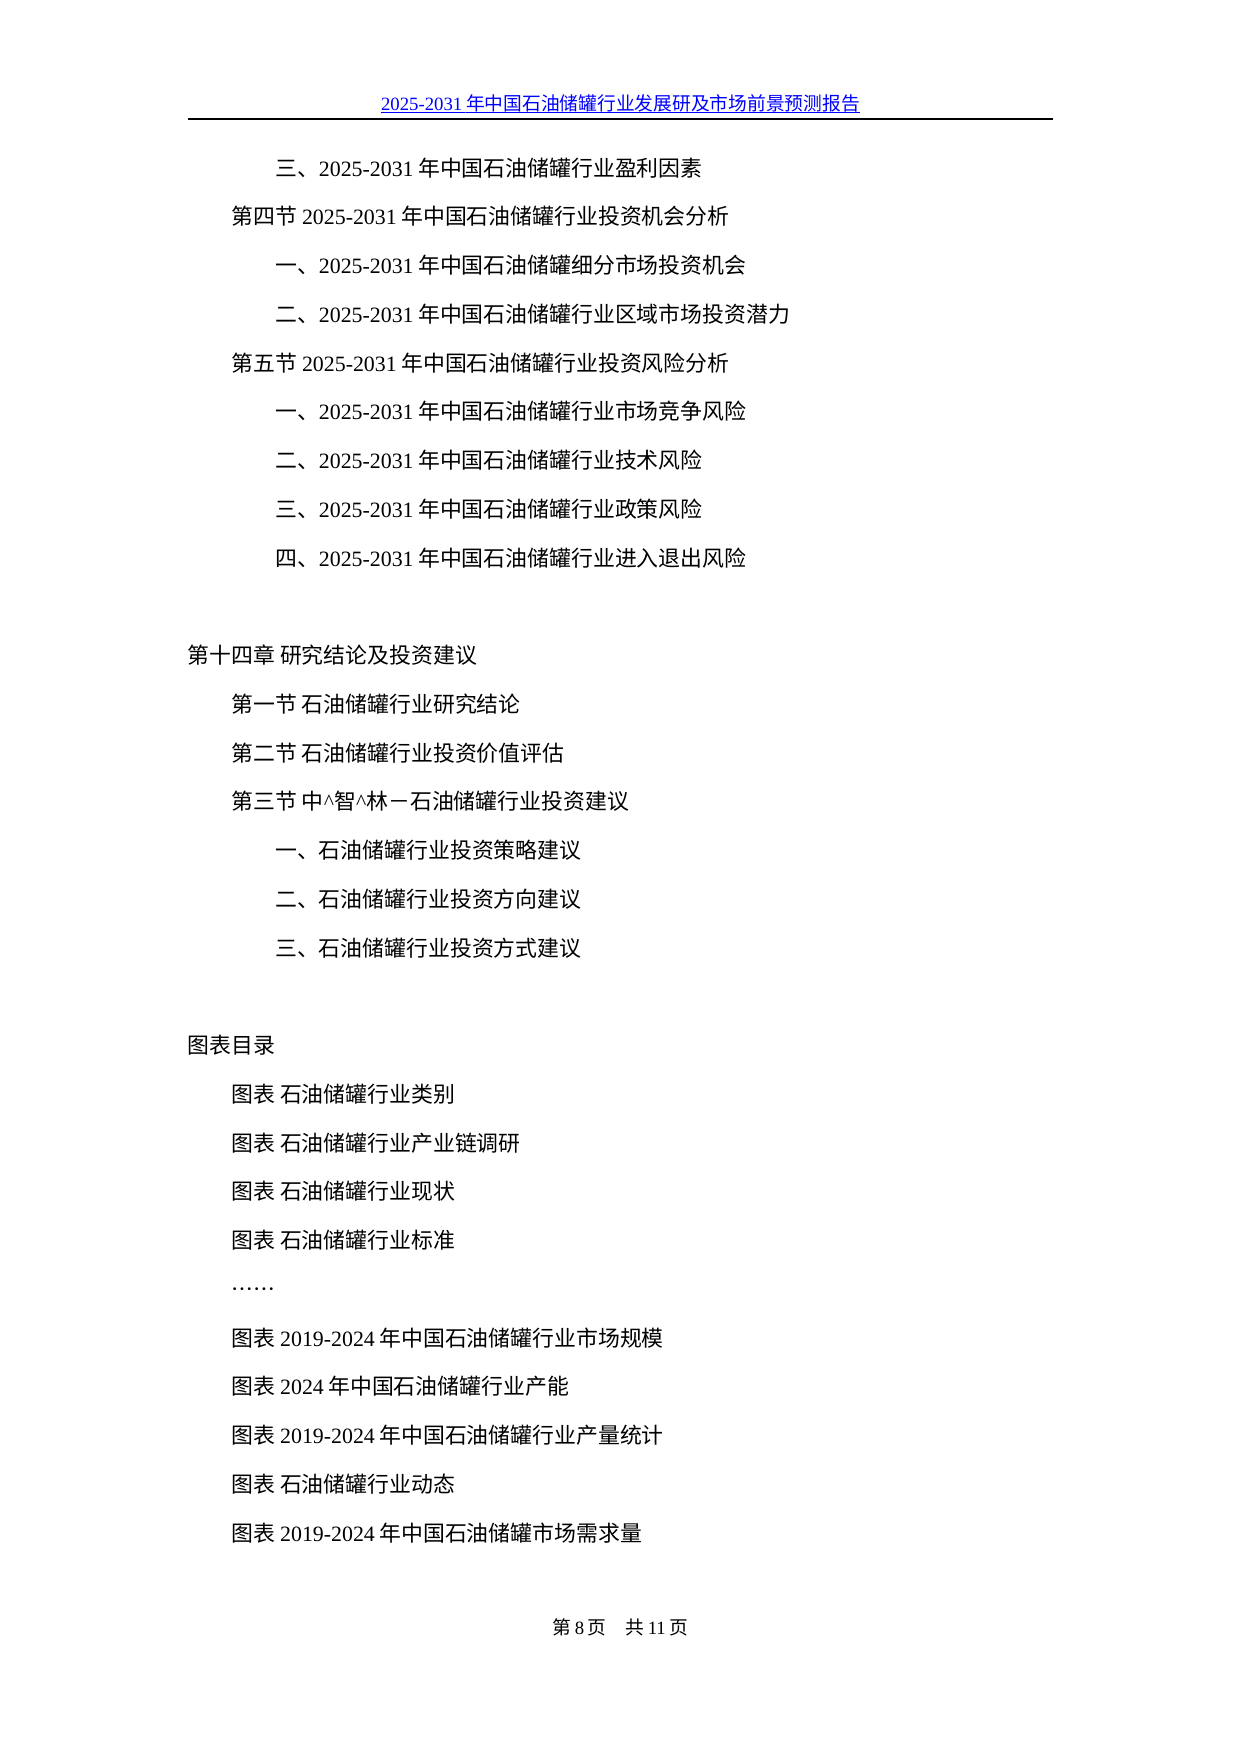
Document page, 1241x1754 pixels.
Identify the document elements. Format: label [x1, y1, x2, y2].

text [187, 150, 1053, 1548]
